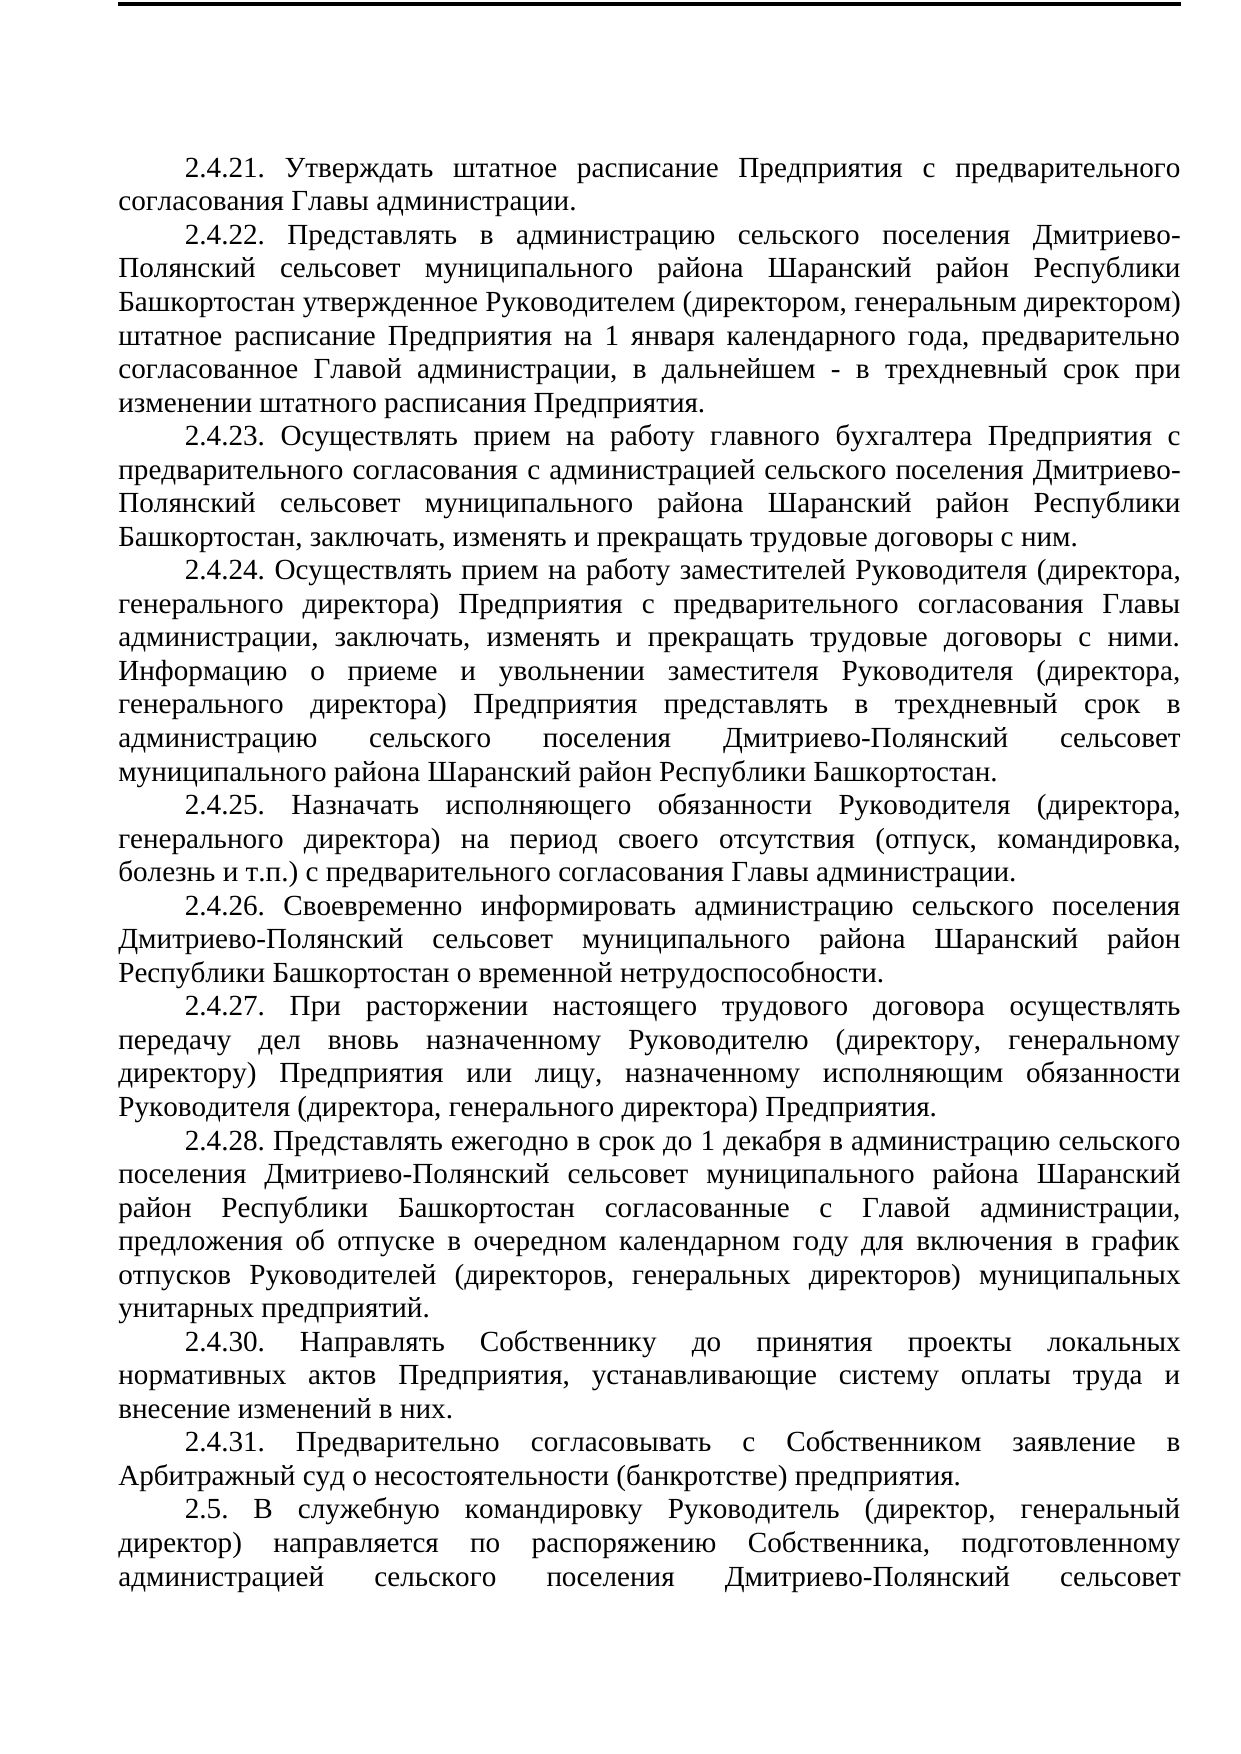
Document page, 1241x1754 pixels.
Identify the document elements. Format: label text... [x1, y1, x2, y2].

text 2.4.24. Осуществлять прием на работу заместителей Руководителя (директора, генерального директора) Предприятия с предварительного согласования Главы администрации, заключать, изменять и прекращать трудовые договоры с ними. Информацию о приеме и увольнении заместителя Руководителя (директора, генерального директора) Предприятия представлять в трехдневный срок в администрацию сельского поселения Дмитриево-Полянский сельсовет муниципального района Шаранский район Республики Башкортостан. [118, 552, 1181, 787]
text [118, 1492, 1181, 1592]
text 2.4.26. Своевременно информировать администрацию сельского поселения Дмитриево-Полянский сельсовет муниципального района Шаранский район Республики Башкортостан о временной нетрудоспособности. [118, 888, 1181, 988]
text 2.4.23. Осуществлять прием на работу главного бухгалтера Предприятия с предварительного согласования с администрацией сельского поселения Дмитриево-Полянский сельсовет муниципального района Шаранский район Республики Башкортостан, заключать, изменять и прекращать трудовые договоры с ним. [118, 418, 1181, 552]
text 2.4.25. Назначать исполняющего обязанности Руководителя (директора, генерального директора) на период своего отсутствия (отпуск, командировка, болезнь и т.п.) с предварительного согласования Главы администрации. [118, 787, 1181, 888]
text 2.4.31. Предварительно согласовывать с Собственником заявление в Арбитражный суд о несостоятельности (банкротстве) предприятия. [118, 1424, 1181, 1492]
text 2.4.30. Направлять Собственнику до принятия проекты локальных нормативных актов Предприятия, устанавливающие систему оплаты труда и внесение изменений в них. [118, 1324, 1181, 1424]
text 2.4.21. Утверждать штатное расписание Предприятия с предварительного согласования Главы администрации. [118, 150, 1181, 217]
text 2.4.27. При расторжении настоящего трудового договора осуществлять передачу дел вновь назначенному Руководителю (директору, генеральному директору) Предприятия или лицу, назначенному исполняющим обязанности Руководителя (директора, генерального директора) Предприятия. [118, 988, 1181, 1123]
text 2.4.28. Представлять ежегодно в срок до 1 декабря в администрацию сельского поселения Дмитриево-Полянский сельсовет муниципального района Шаранский район Республики Башкортостан согласованные с Главой администрации, предложения об отпуске в очередном календарном году для включения в график отпусков Руководителей (директоров, генеральных директоров) муниципальных унитарных предприятий. [118, 1123, 1181, 1324]
text 2.4.22. Представлять в администрацию сельского поселения Дмитриево-Полянский сельсовет муниципального района Шаранский район Республики Башкортостан утвержденное Руководителем (директором, генеральным директором) штатное расписание Предприятия на 1 января календарного года, предварительно согласованное Главой администрации, в дальнейшем - в трехдневный срок при изменении штатного расписания Предприятия. [118, 217, 1181, 418]
